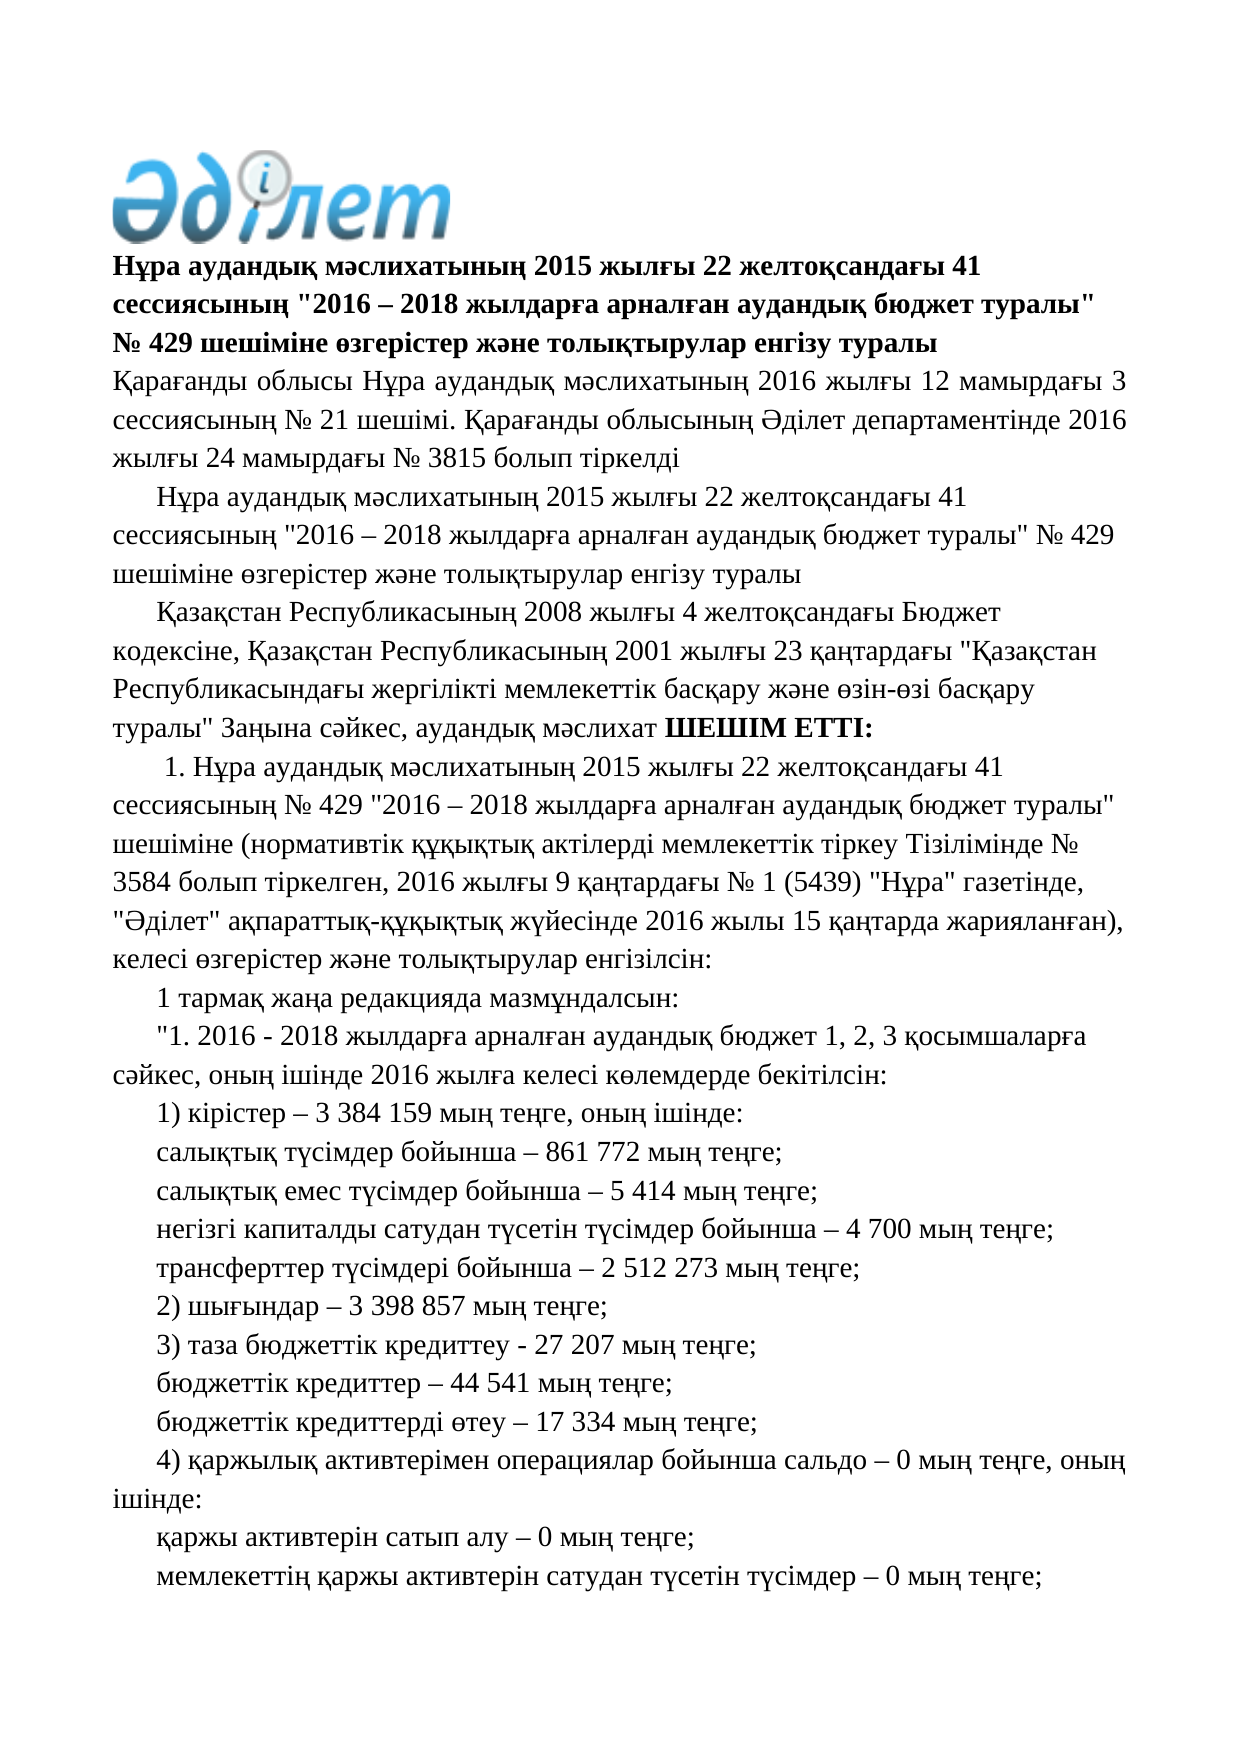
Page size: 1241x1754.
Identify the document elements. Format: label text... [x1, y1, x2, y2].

text Қарағанды облысы Нұра аудандық мәслихатының 2016 жылғы 12 мамырдағы 3 сессиясының № 21 шешімі. Қарағанды облысының Әділет департаментінде 2016 жылғы 24 мамырдағы № 3815 болып тіркелді [112, 363, 1128, 474]
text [112, 479, 1128, 1592]
text Нұра аудандық мәслихатының 2015 жылғы 22 желтоқсандағы 41 сессиясының "2016 – 2018 жылдарға арналған аудандық бюджет туралы" № 429 шешіміне өзгерістер және толықтырулар енгізу туралы [112, 248, 1128, 358]
picture [112, 150, 451, 244]
